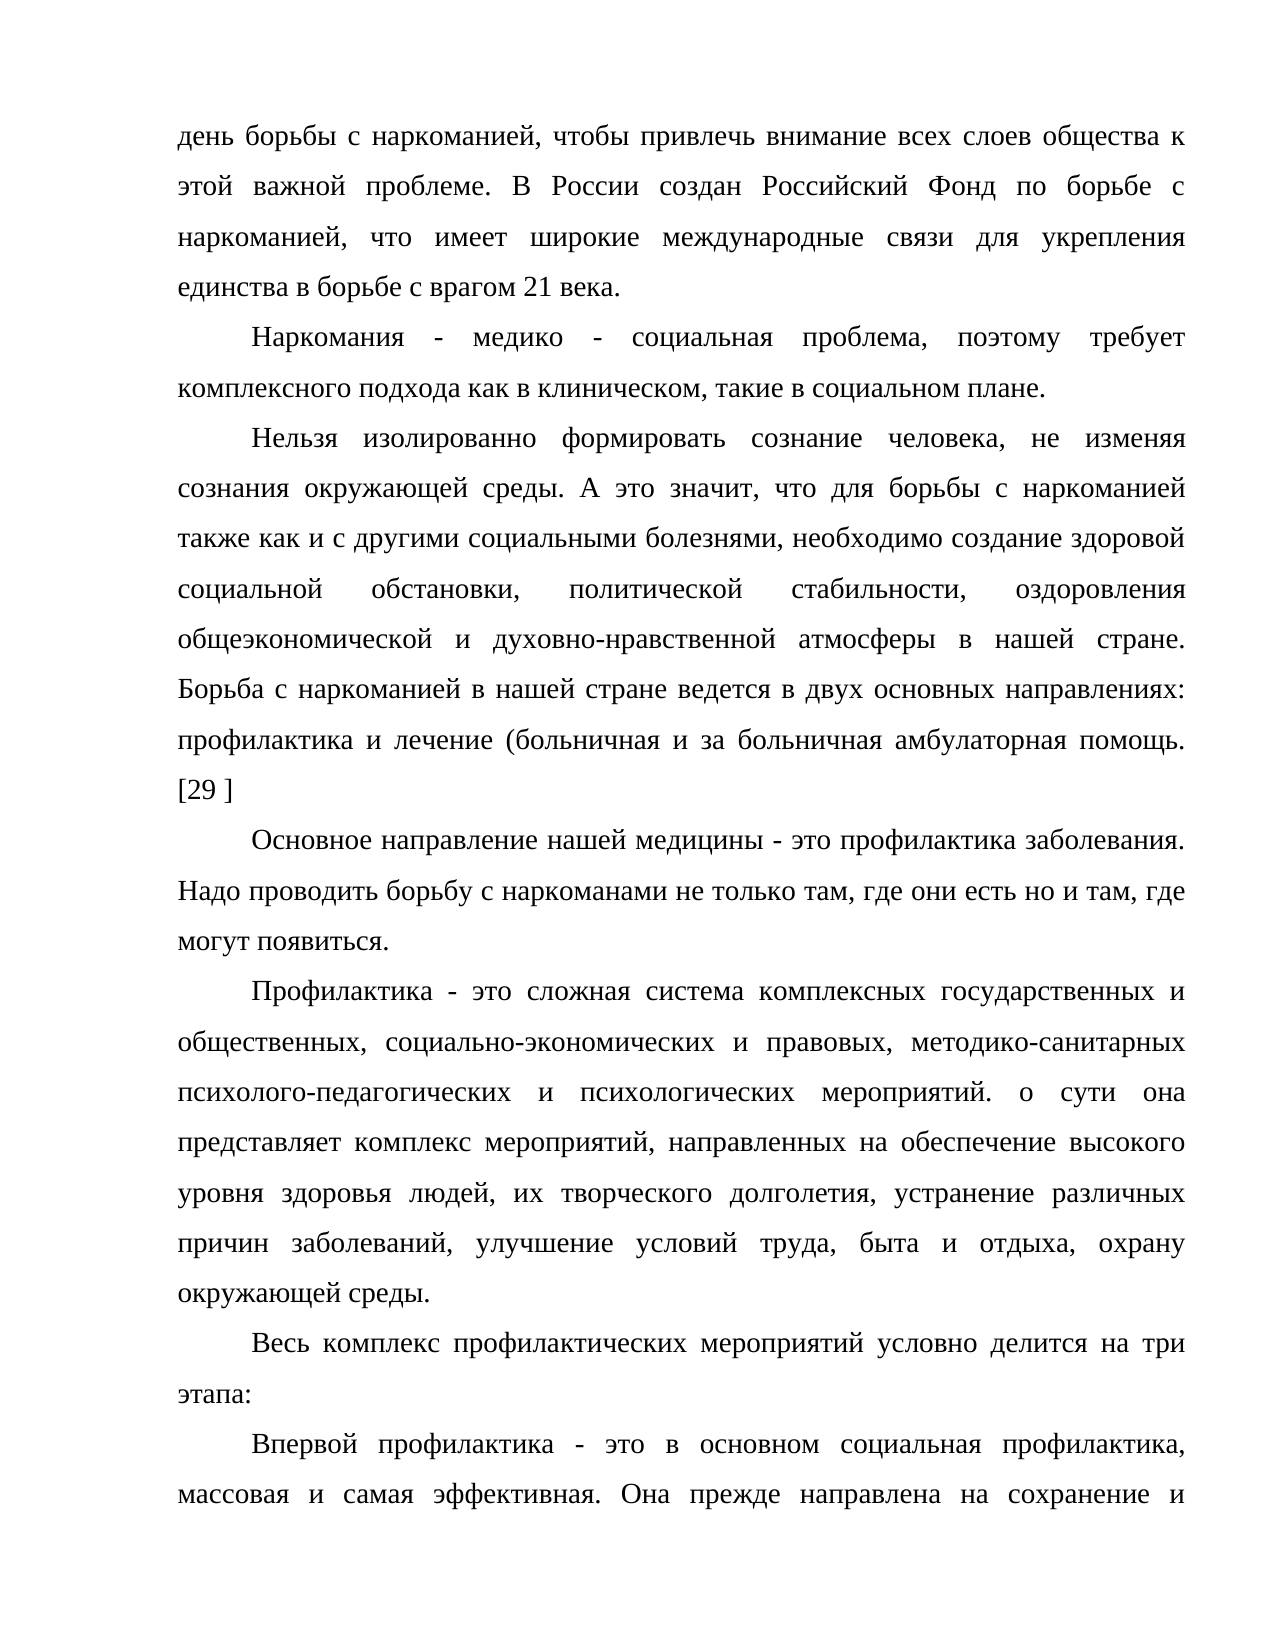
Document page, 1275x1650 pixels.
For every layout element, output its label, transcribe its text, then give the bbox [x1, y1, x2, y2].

text Наркомания - медико - социальная проблема, поэтому требует комплексного подхода как в клиническом, такие в социальном плане. [177, 319, 1186, 403]
text Основное направление нашей медицины - это профилактика заболевания. Надо проводить борьбу с наркоманами не только там, где они есть но и там, где могут появиться. [177, 822, 1186, 957]
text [177, 118, 1186, 303]
text Профилактика - это сложная система комплексных государственных и общественных, социально-экономических и правовых, методико-санитарных психолого-педагогических и психологических мероприятий. о сути она представляет комплекс мероприятий, направленных на обеспечение высокого уровня здоровья людей, их творческого долголетия, устранение различных причин заболеваний, улучшение условий труда, быта и отдыха, охрану окружающей среды. [177, 973, 1186, 1309]
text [177, 1426, 1186, 1510]
text Весь комплекс профилактических мероприятий условно делится на три этапа: [177, 1326, 1186, 1409]
text Нельзя изолированно формировать сознание человека, не изменяя сознания окружающей среды. А это значит, что для борьбы с наркоманией также как и с другими социальными болезнями, необходимо создание здоровой социальной обстановки, политической стабильности, оздоровления общеэкономической и духовно-нравственной атмосферы в нашей стране. Борьба с наркоманией в нашей стране ведется в двух основных направлениях: профилактика и лечение (больничная и за больничная амбулаторная помощь. [29 ] [177, 420, 1186, 806]
